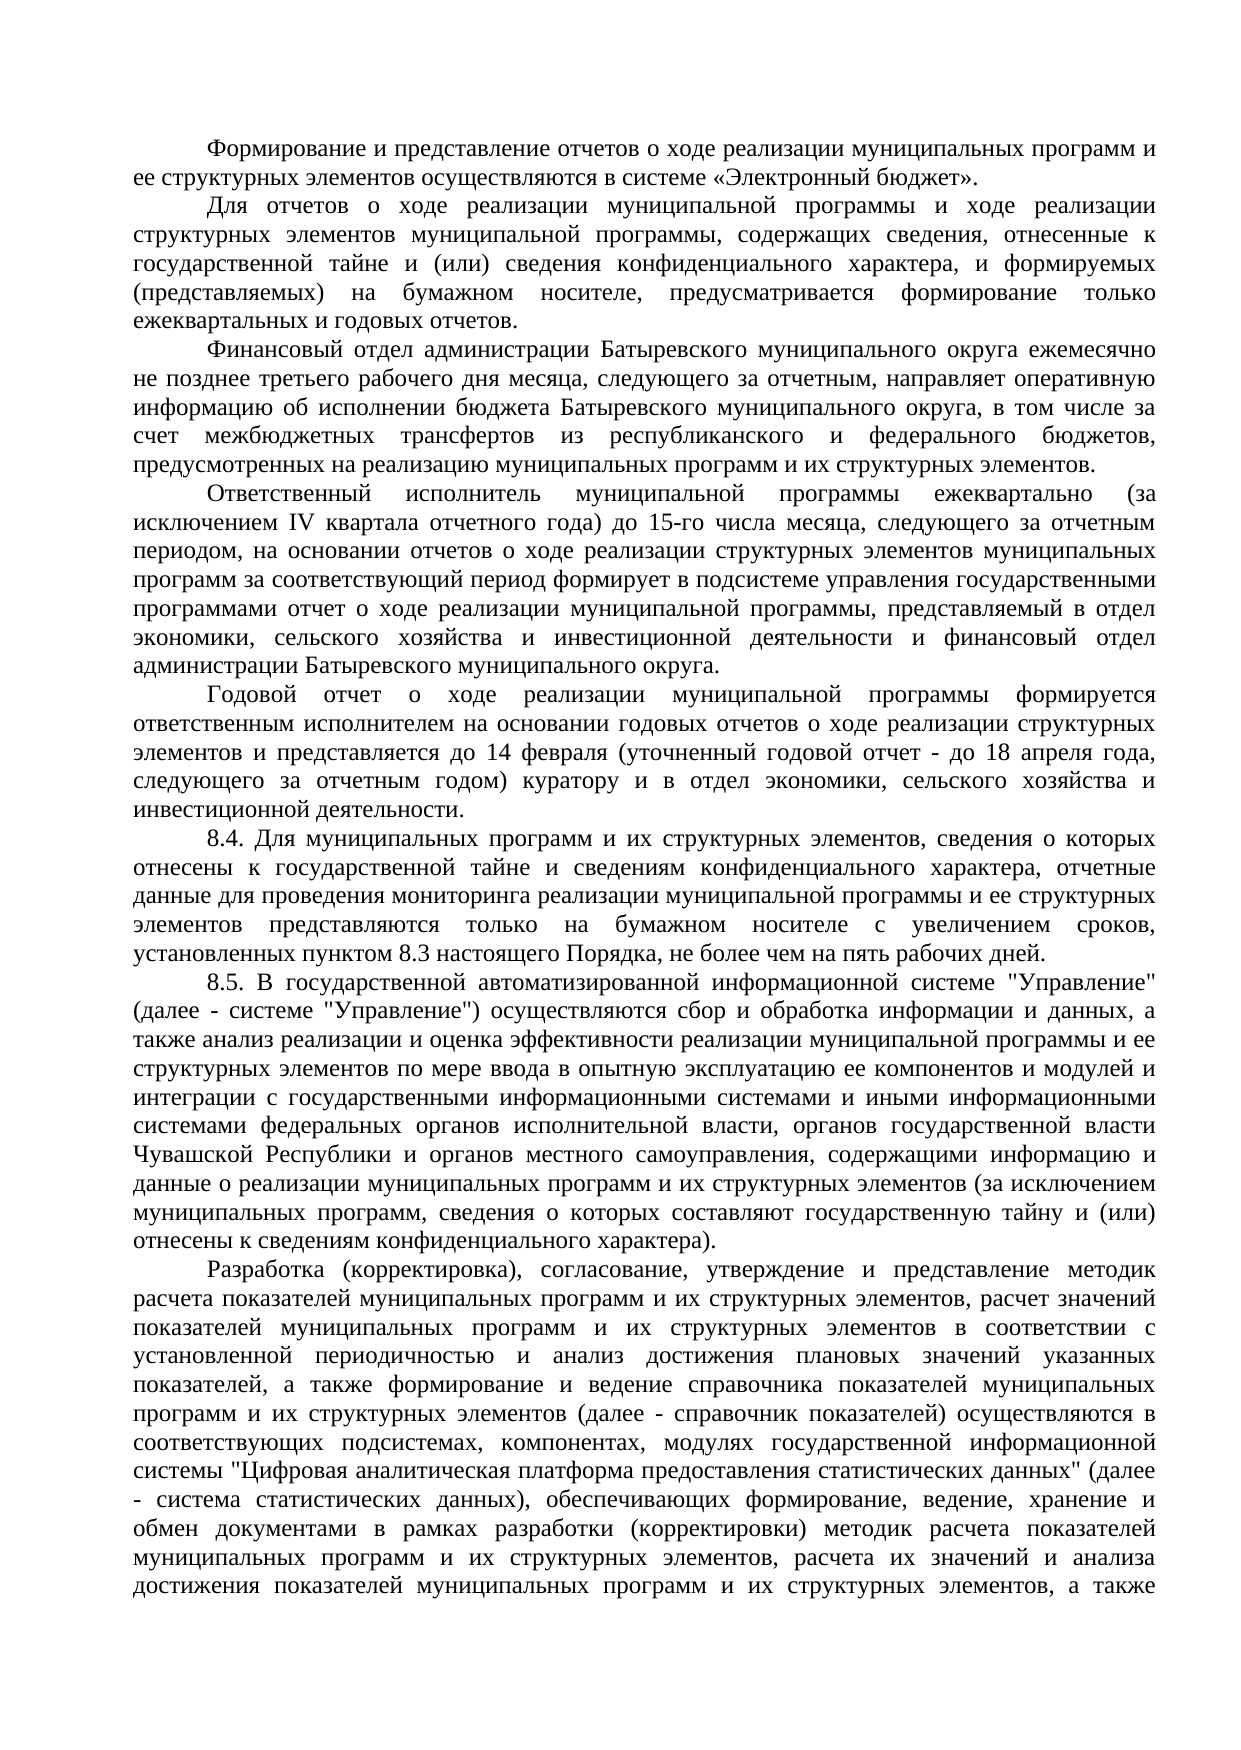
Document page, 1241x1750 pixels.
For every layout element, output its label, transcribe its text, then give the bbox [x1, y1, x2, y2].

text Финансовый отдел администрации Батыревского муниципального округа ежемесячно не позднее третьего рабочего дня месяца, следующего за отчетным, направляет оперативную информацию об исполнении бюджета Батыревского муниципального округа, в том числе за счет межбюджетных трансфертов из республиканского и федерального бюджетов, предусмотренных на реализацию муниципальных программ и их структурных элементов. [133, 334, 1157, 478]
text Годовой отчет о ходе реализации муниципальной программы формируется ответственным исполнителем на основании годовых отчетов о ходе реализации структурных элементов и представляется до 14 февраля (уточненный годовой отчет - до 18 апреля года, следующего за отчетным годом) куратору и в отдел экономики, сельского хозяйства и инвестиционной деятельности. [133, 679, 1157, 823]
text 8.4. Для муниципальных программ и их структурных элементов, сведения о которых отнесены к государственной тайне и сведениям конфиденциального характера, отчетные данные для проведения мониторинга реализации муниципальной программы и ее структурных элементов представляются только на бумажном носителе с увеличением сроков, установленных пунктом 8.3 настоящего Порядка, не более чем на пять рабочих дней. [133, 823, 1157, 967]
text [133, 1254, 1157, 1599]
text 8.5. В государственной автоматизированной информационной системе "Управление" (далее - системе "Управление") осуществляются сбор и обработка информации и данных, а также анализ реализации и оценка эффективности реализации муниципальной программы и ее структурных элементов по мере ввода в опытную эксплуатацию ее компонентов и модулей и интеграции с государственными информационными системами и иными информационными системами федеральных органов исполнительной власти, органов государственной власти Чувашской Республики и органов местного самоуправления, содержащими информацию и данные о реализации муниципальных программ и их структурных элементов (за исключением муниципальных программ, сведения о которых составляют государственную тайну и (или) отнесены к сведениям конфиденциального характера). [133, 967, 1157, 1254]
text Для отчетов о ходе реализации муниципальной программы и ходе реализации структурных элементов муниципальной программы, содержащих сведения, отнесенные к государственной тайне и (или) сведения конфиденциального характера, и формируемых (представляемых) на бумажном носителе, предусматривается формирование только ежеквартальных и годовых отчетов. [133, 190, 1157, 334]
text Формирование и представление отчетов о ходе реализации муниципальных программ и ее структурных элементов осуществляются в системе «Электронный бюджет». [133, 133, 1157, 190]
text Ответственный исполнитель муниципальной программы ежеквартально (за исключением IV квартала отчетного года) до 15-го числа месяца, следующего за отчетным периодом, на основании отчетов о ходе реализации структурных элементов муниципальных программ за соответствующий период формирует в подсистеме управления государственными программами отчет о ходе реализации муниципальной программы, представляемый в отдел экономики, сельского хозяйства и инвестиционной деятельности и финансовый отдел администрации Батыревского муниципального округа. [133, 478, 1157, 679]
